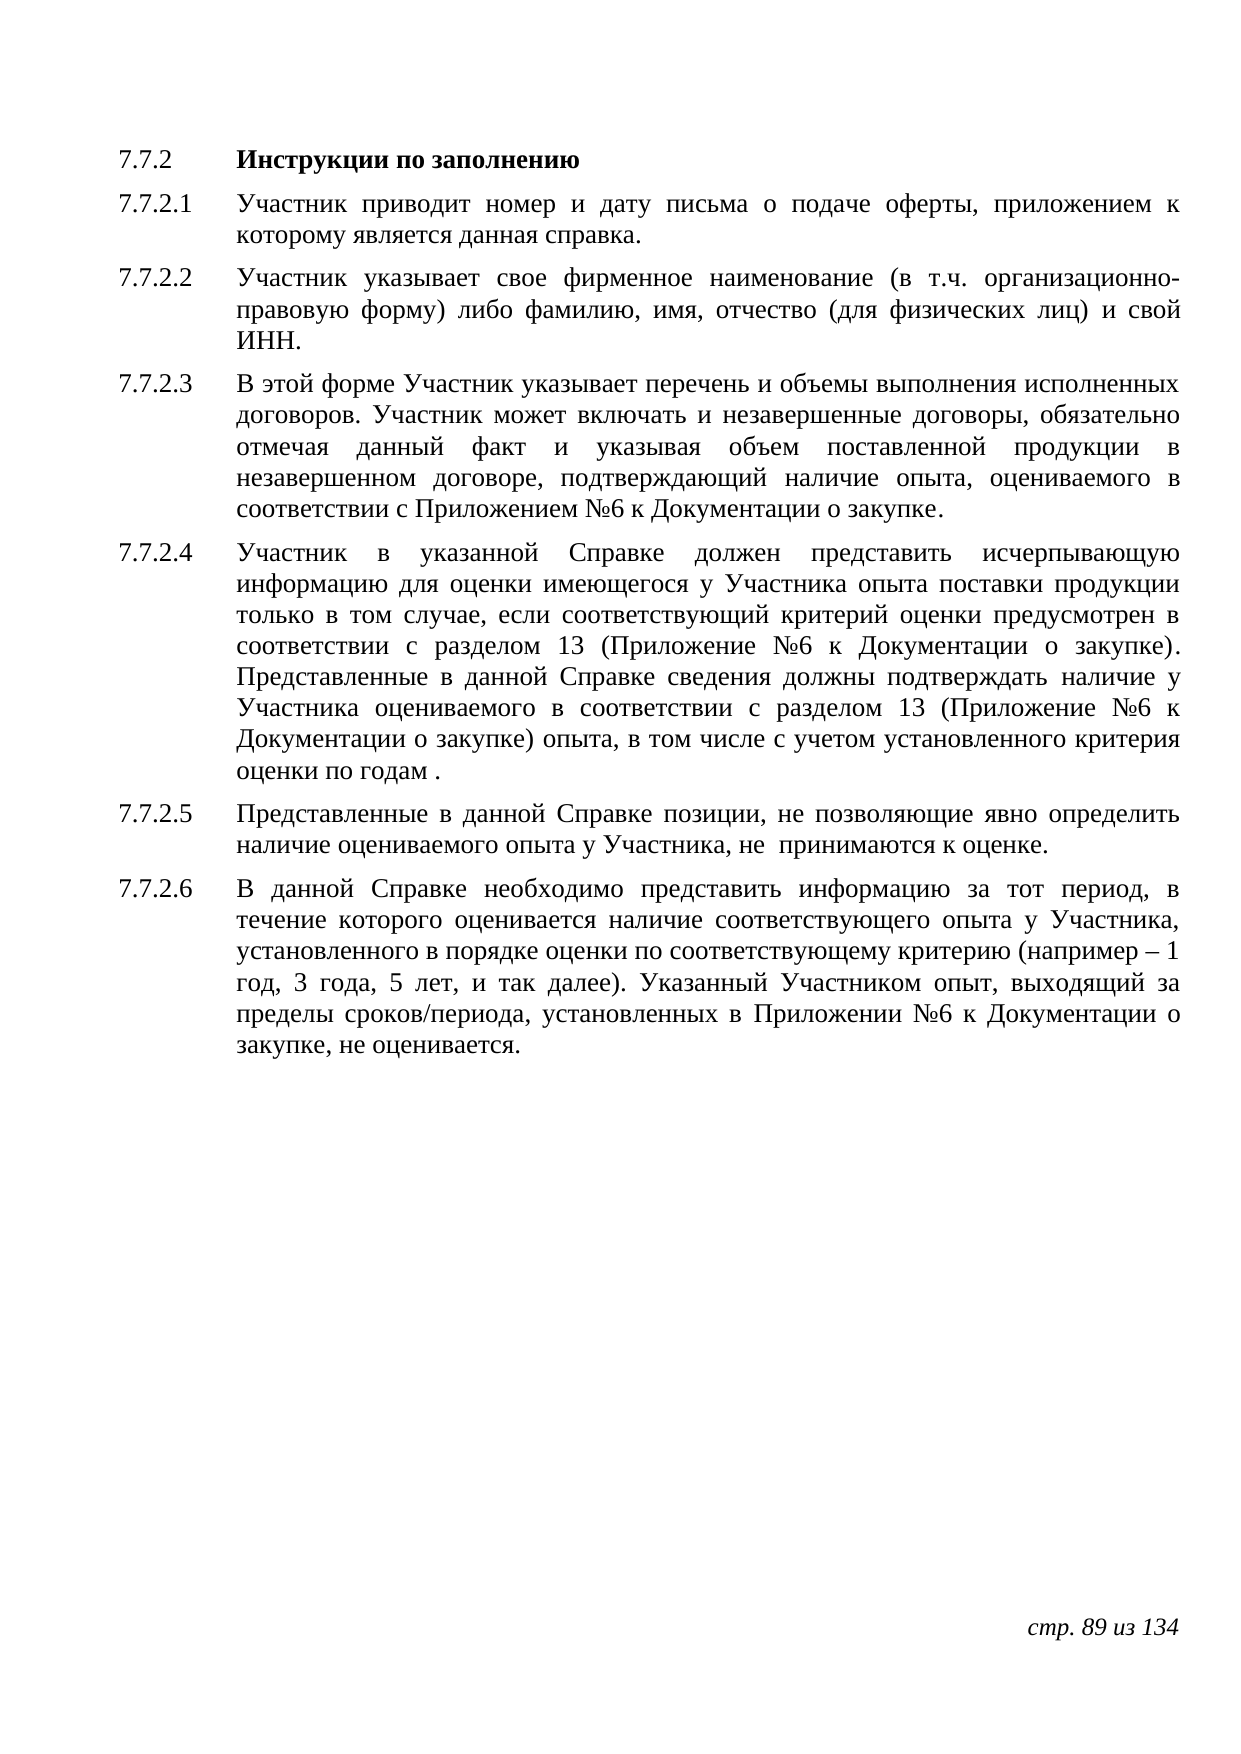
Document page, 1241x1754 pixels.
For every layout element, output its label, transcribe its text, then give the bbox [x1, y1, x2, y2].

text Участник приводит номер и дату письма о подаче оферты, приложением к которому является данная справка. [118, 187, 1181, 249]
text Участник указывает свое фирменное наименование (в т.ч. организационно-правовую форму) либо фамилию, имя, отчество (для физических лиц) и свой ИНН. [118, 262, 1181, 355]
text Представленные в данной Справке позиции, не позволяющие явно определить наличие оцениваемого опыта у Участника, не принимаются к оценке. [118, 797, 1181, 860]
text Инструкции по заполнению [118, 143, 1181, 174]
text Участник в указанной Справке должен представить исчерпывающую информацию для оценки имеющегося у Участника опыта поставки продукции только в том случае, если соответствующий критерий оценки предусмотрен в соответствии с разделом 13 (Приложение №6 к Документации о закупке). Представленные в данной Справке сведения должны подтверждать наличие у Участника оцениваемого в соответствии с разделом 13 (Приложение №6 к Документации о закупке) опыта, в том числе с учетом установленного критерия оценки по годам . [118, 536, 1181, 785]
text В этой форме Участник указывает перечень и объемы выполнения исполненных договоров. Участник может включать и незавершенные договоры, обязательно отмечая данный факт и указывая объем поставленной продукции в незавершенном договоре, подтверждающий наличие опыта, оцениваемого в соответствии с Приложением №6 к Документации о закупке. [118, 367, 1181, 523]
text В данной Справке необходимо представить информацию за тот период, в течение которого оценивается наличие соответствующего опыта у Участника, установленного в порядке оценки по соответствующему критерию (например – 1 год, 3 года, 5 лет, и так далее). Указанный Участником опыт, выходящий за пределы сроков/периода, установленных в Приложении №6 к Документации о закупке, не оценивается. [118, 872, 1181, 1059]
